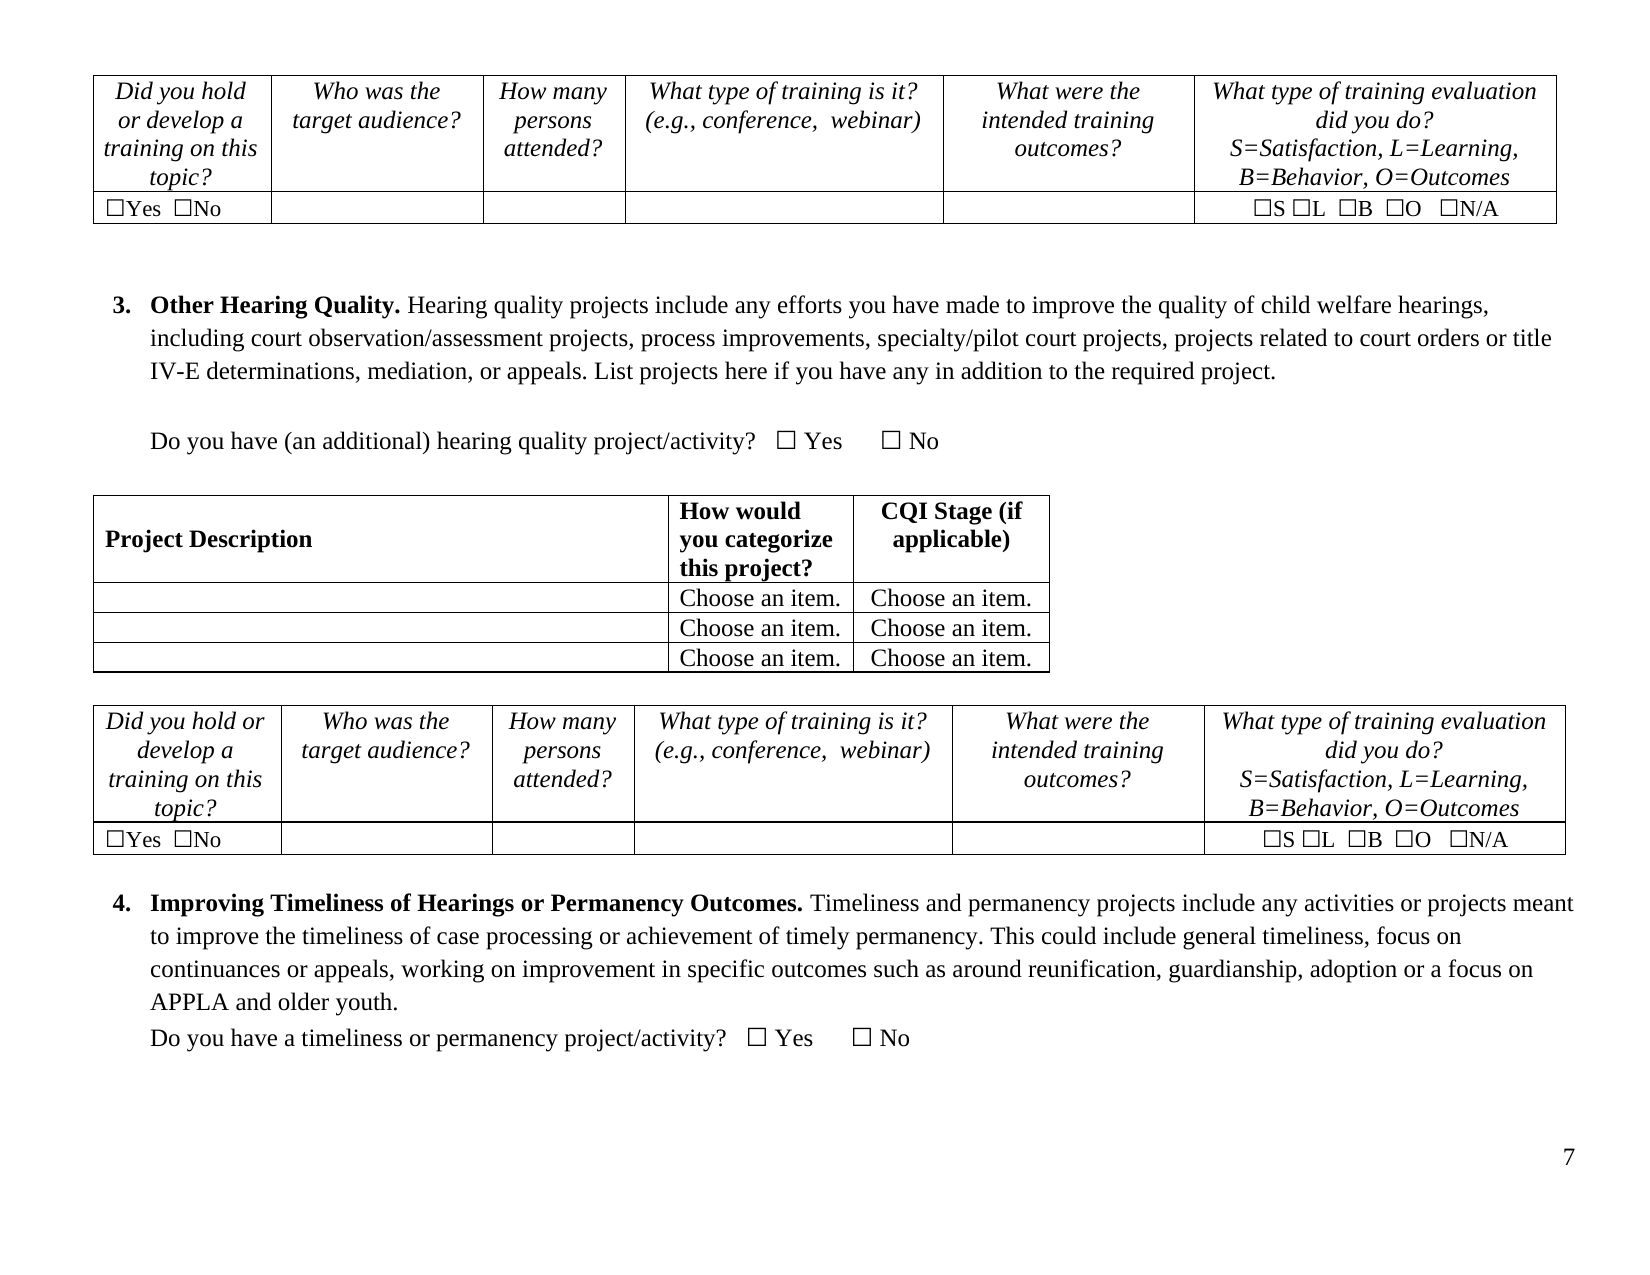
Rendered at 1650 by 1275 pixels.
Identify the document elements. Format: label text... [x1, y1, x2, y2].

list Do you have (an additional) hearing quality project/activity? Yes No [150, 422, 1575, 457]
table_header What type of training evaluation did you do? S=Satisfaction, L=Learning, B=Behavior, O=Outcomes [1205, 706, 1565, 821]
table_header Did you hold or develop a training on this topic? [94, 706, 281, 821]
table_cell [94, 583, 668, 612]
table_header What type of training evaluation did you do? S=Satisfaction, L=Learning, B=Behavior, O=Outcomes [1195, 76, 1556, 191]
table_cell S L B O N/A [1205, 823, 1565, 854]
table_cell [282, 823, 492, 854]
table_header What were the intended training outcomes? [953, 706, 1204, 821]
table_header How many persons attended? [484, 76, 625, 191]
table_cell [484, 192, 625, 223]
table_header How many persons attended? [493, 706, 634, 821]
table_cell [272, 192, 483, 223]
list Other Hearing Quality. Hearing quality projects include any efforts you have made to improve the quality of child welfare hearings, including court observation/assessment projects, process improvements, specialty/pilot court projects, projects related to court orders or title IV-E determinations, mediation, or appeals. List projects here if you have any in addition to the required project. [112, 290, 1575, 385]
table_header What were the intended training outcomes? [944, 76, 1194, 191]
table_header Who was the target audience? [272, 76, 483, 191]
table_header What type of training is it? (e.g., conference, webinar) [626, 76, 943, 191]
table_cell Yes No [94, 823, 281, 854]
list Do you have a timeliness or permanency project/activity? Yes No [150, 1020, 1575, 1054]
table_cell [944, 192, 1194, 223]
table_cell [953, 823, 1204, 854]
table_cell Yes No [94, 192, 271, 223]
table_cell [94, 613, 668, 642]
table_cell S L B O N/A [1195, 192, 1556, 223]
table_cell [626, 192, 943, 223]
table_cell [635, 823, 952, 854]
table_header What type of training is it? (e.g., conference, webinar) [635, 706, 952, 821]
table_header Did you hold or develop a training on this topic? [94, 76, 271, 191]
table_cell [94, 643, 668, 671]
table_header How would you categorize this project? [669, 496, 853, 582]
table_header Project Description [94, 496, 668, 582]
table_cell [493, 823, 634, 854]
table_header CQI Stage (if applicable) [854, 496, 1049, 582]
table_header Who was the target audience? [282, 706, 492, 821]
list Improving Timeliness of Hearings or Permanency Outcomes. Timeliness and permanency projects include any activities or projects meant to improve the timeliness of case processing or achievement of timely permanency. This could include general timeliness, focus on continuances or appeals, working on improvement in specific outcomes such as around reunification, guardianship, adoption or a focus on APPLA and older youth. [112, 888, 1575, 1016]
